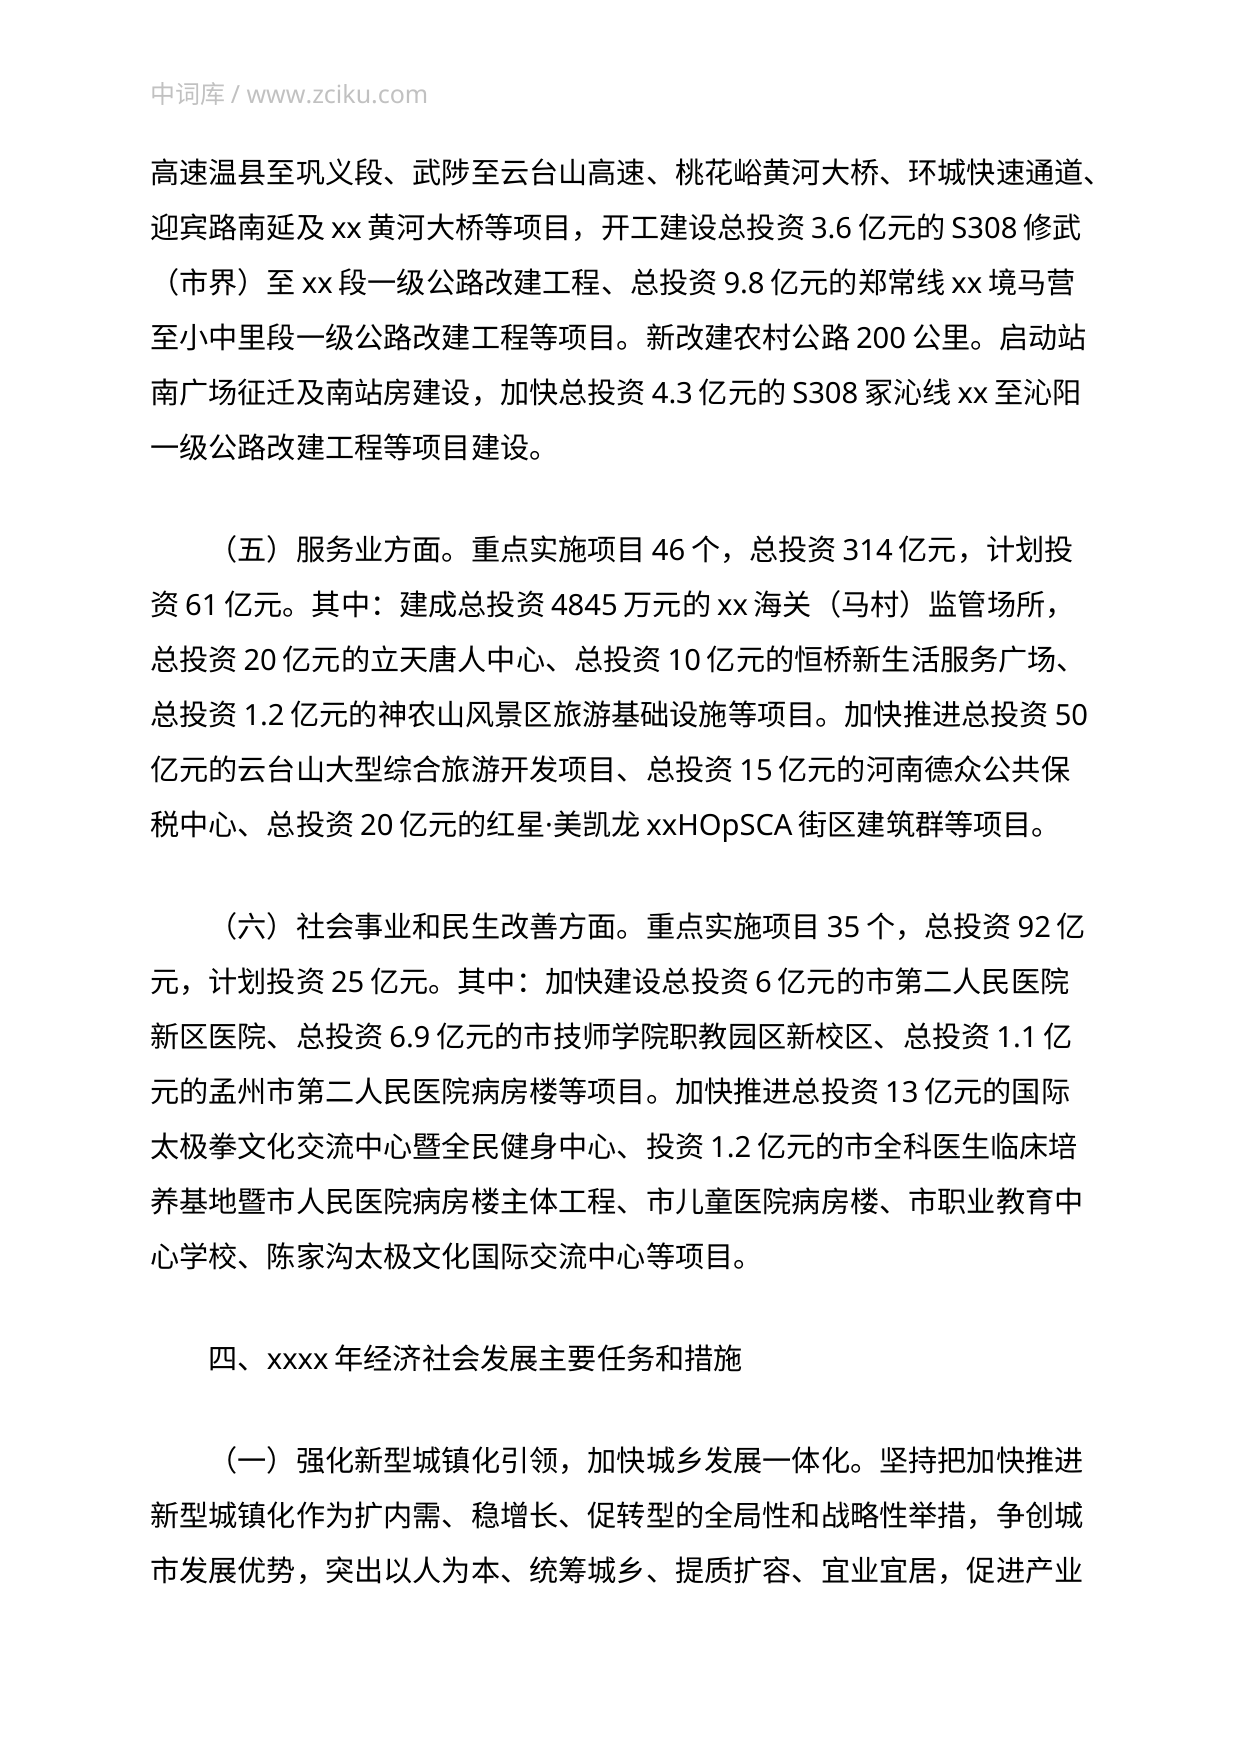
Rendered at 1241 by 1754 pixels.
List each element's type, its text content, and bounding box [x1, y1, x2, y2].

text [150, 150, 1090, 467]
text 四、xxxx年经济社会发展主要任务和措施 [150, 1335, 1090, 1378]
text （六）社会事业和民生改善方面。重点实施项目35个，总投资92亿元，计划投资25亿元。其中：加快建设总投资6亿元的市第二人民医院新区医院、总投资6.9亿元的市技师学院职教园区新校区、总投资1.1亿元的孟州市第二人民医院病房楼等项目。加快推进总投资13亿元的国际太极拳文化交流中心暨全民健身中心、投资1.2亿元的市全科医生临床培养基地暨市人民医院病房楼主体工程、市儿童医院病房楼、市职业教育中心学校、陈家沟太极文化国际交流中心等项目。 [150, 904, 1090, 1276]
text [150, 1437, 1090, 1589]
text （五）服务业方面。重点实施项目46个，总投资314亿元，计划投资61亿元。其中：建成总投资4845万元的xx海关（马村）监管场所，总投资20亿元的立天唐人中心、总投资10亿元的恒桥新生活服务广场、总投资1.2亿元的神农山风景区旅游基础设施等项目。加快推进总投资50亿元的云台山大型综合旅游开发项目、总投资15亿元的河南德众公共保税中心、总投资20亿元的红星·美凯龙xxHOpSCA街区建筑群等项目。 [150, 527, 1090, 844]
